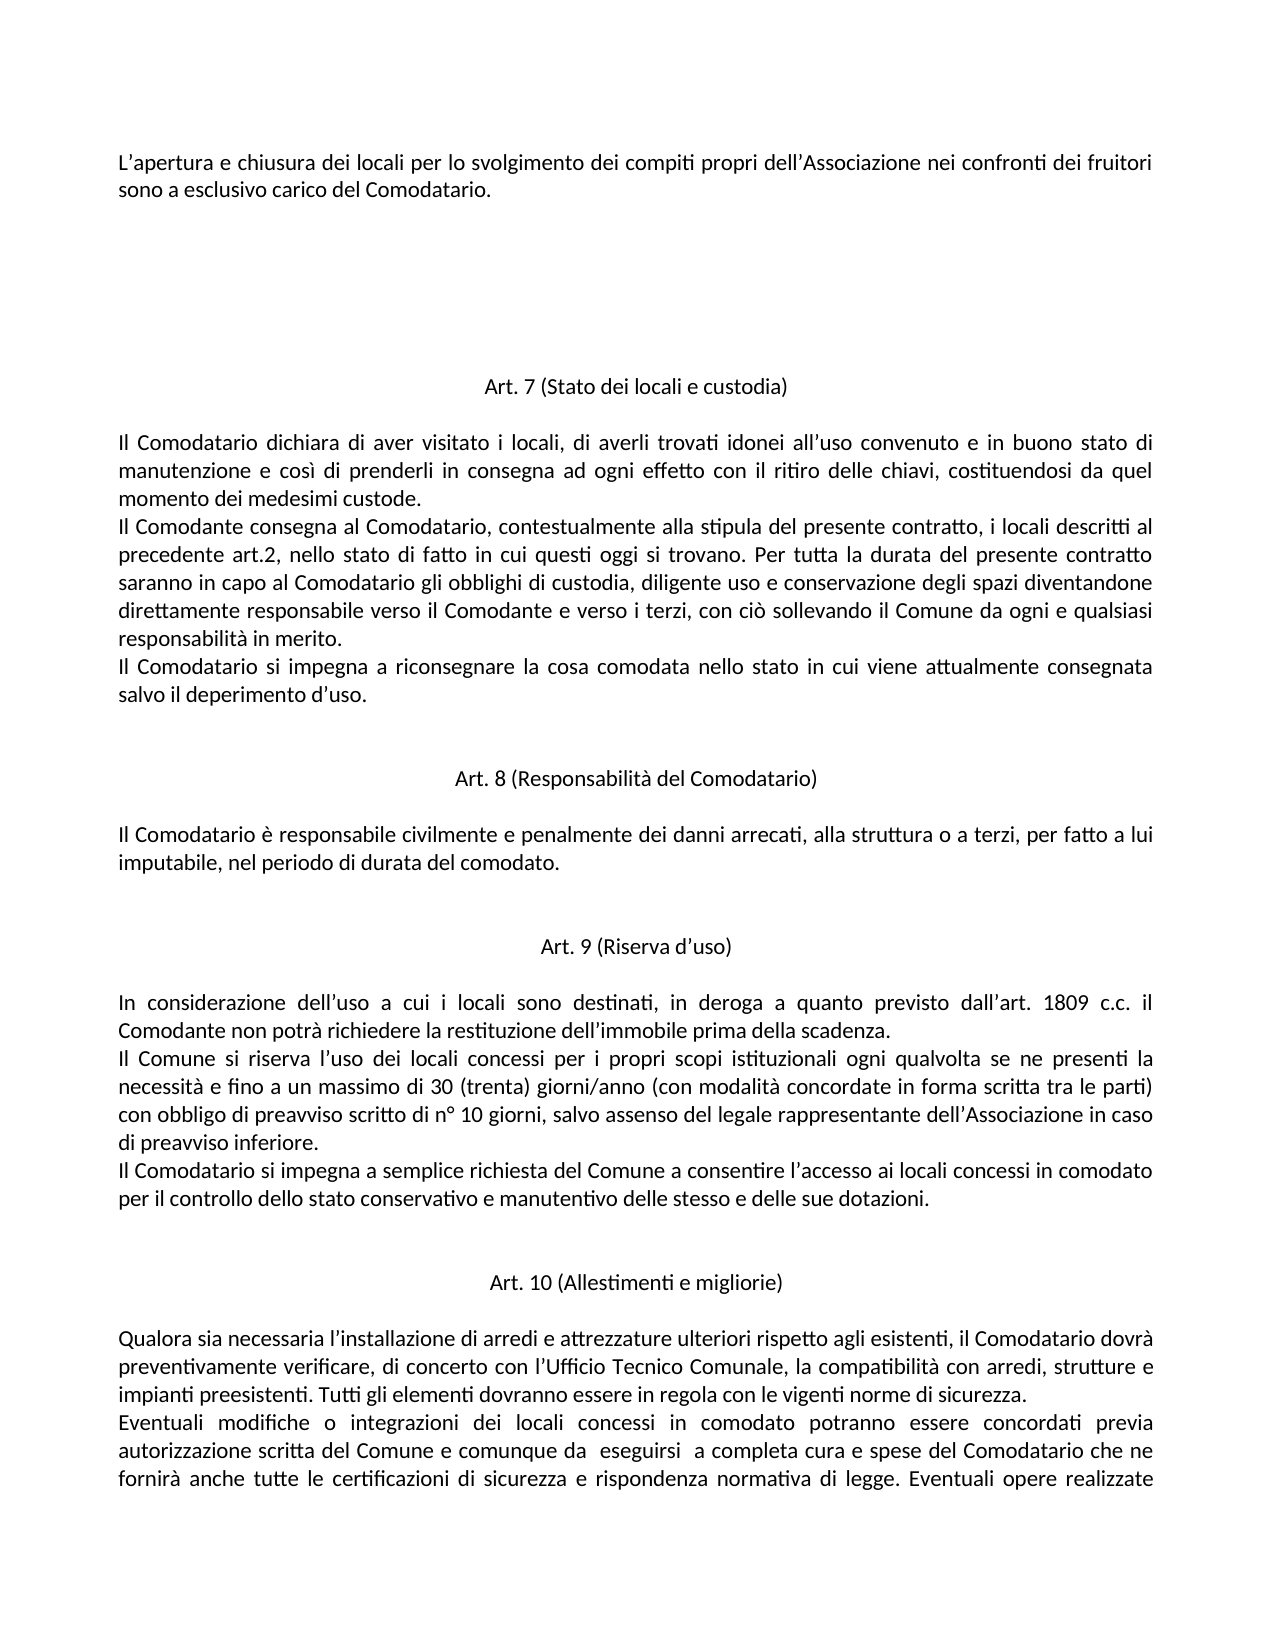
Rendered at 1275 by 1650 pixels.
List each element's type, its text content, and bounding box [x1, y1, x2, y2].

text L’apertura e chiusura dei locali per lo svolgimento dei compiti propri dell’Associazione nei confronti dei fruitori sono a esclusivo carico del Comodatario. [118, 148, 1155, 204]
text Il Comodatario si impegna a semplice richiesta del Comune a consentire l’accesso ai locali concessi in comodato per il controllo dello stato conservativo e manutentivo delle stesso e delle sue dotazioni. [118, 1156, 1155, 1212]
text Il Comodante consegna al Comodatario, contestualmente alla stipula del presente contratto, i locali descritti al precedente art.2, nello stato di fatto in cui questi oggi si trovano. Per tutta la durata del presente contratto saranno in capo al Comodatario gli obblighi di custodia, diligente uso e conservazione degli spazi diventandone direttamente responsabile verso il Comodante e verso i terzi, con ciò sollevando il Comune da ogni e qualsiasi responsabilità in merito. [118, 512, 1155, 652]
text Il Comodatario è responsabile civilmente e penalmente dei danni arrecati, alla struttura o a terzi, per fatto a lui imputabile, nel periodo di durata del comodato. [118, 820, 1155, 876]
text Il Comune si riserva l’uso dei locali concessi per i propri scopi istituzionali ogni qualvolta se ne presenti la necessità e fino a un massimo di 30 (trenta) giorni/anno (con modalità concordate in forma scritta tra le parti) con obbligo di preavviso scritto di n° 10 giorni, salvo assenso del legale rappresentante dell’Associazione in caso di preavviso inferiore. [118, 1044, 1155, 1156]
text Art. 7 (Stato dei locali e custodia) [118, 372, 1155, 400]
text In considerazione dell’uso a cui i locali sono destinati, in deroga a quanto previsto dall’art. 1809 c.c. il Comodante non potrà richiedere la restituzione dell’immobile prima della scadenza. [118, 988, 1155, 1044]
text Qualora sia necessaria l’installazione di arredi e attrezzature ulteriori rispetto agli esistenti, il Comodatario dovrà preventivamente verificare, di concerto con l’Ufficio Tecnico Comunale, la compatibilità con arredi, strutture e impianti preesistenti. Tutti gli elementi dovranno essere in regola con le vigenti norme di sicurezza. [118, 1324, 1155, 1408]
text Art. 10 (Allestimenti e migliorie) [118, 1268, 1155, 1296]
text Il Comodatario si impegna a riconsegnare la cosa comodata nello stato in cui viene attualmente consegnata salvo il deperimento d’uso. [118, 652, 1155, 708]
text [118, 1408, 1155, 1493]
text Art. 9 (Riserva d’uso) [118, 932, 1155, 960]
text Il Comodatario dichiara di aver visitato i locali, di averli trovati idonei all’uso convenuto e in buono stato di manutenzione e così di prenderli in consegna ad ogni effetto con il ritiro delle chiavi, costituendosi da quel momento dei medesimi custode. [118, 428, 1155, 512]
text Art. 8 (Responsabilità del Comodatario) [118, 764, 1155, 792]
